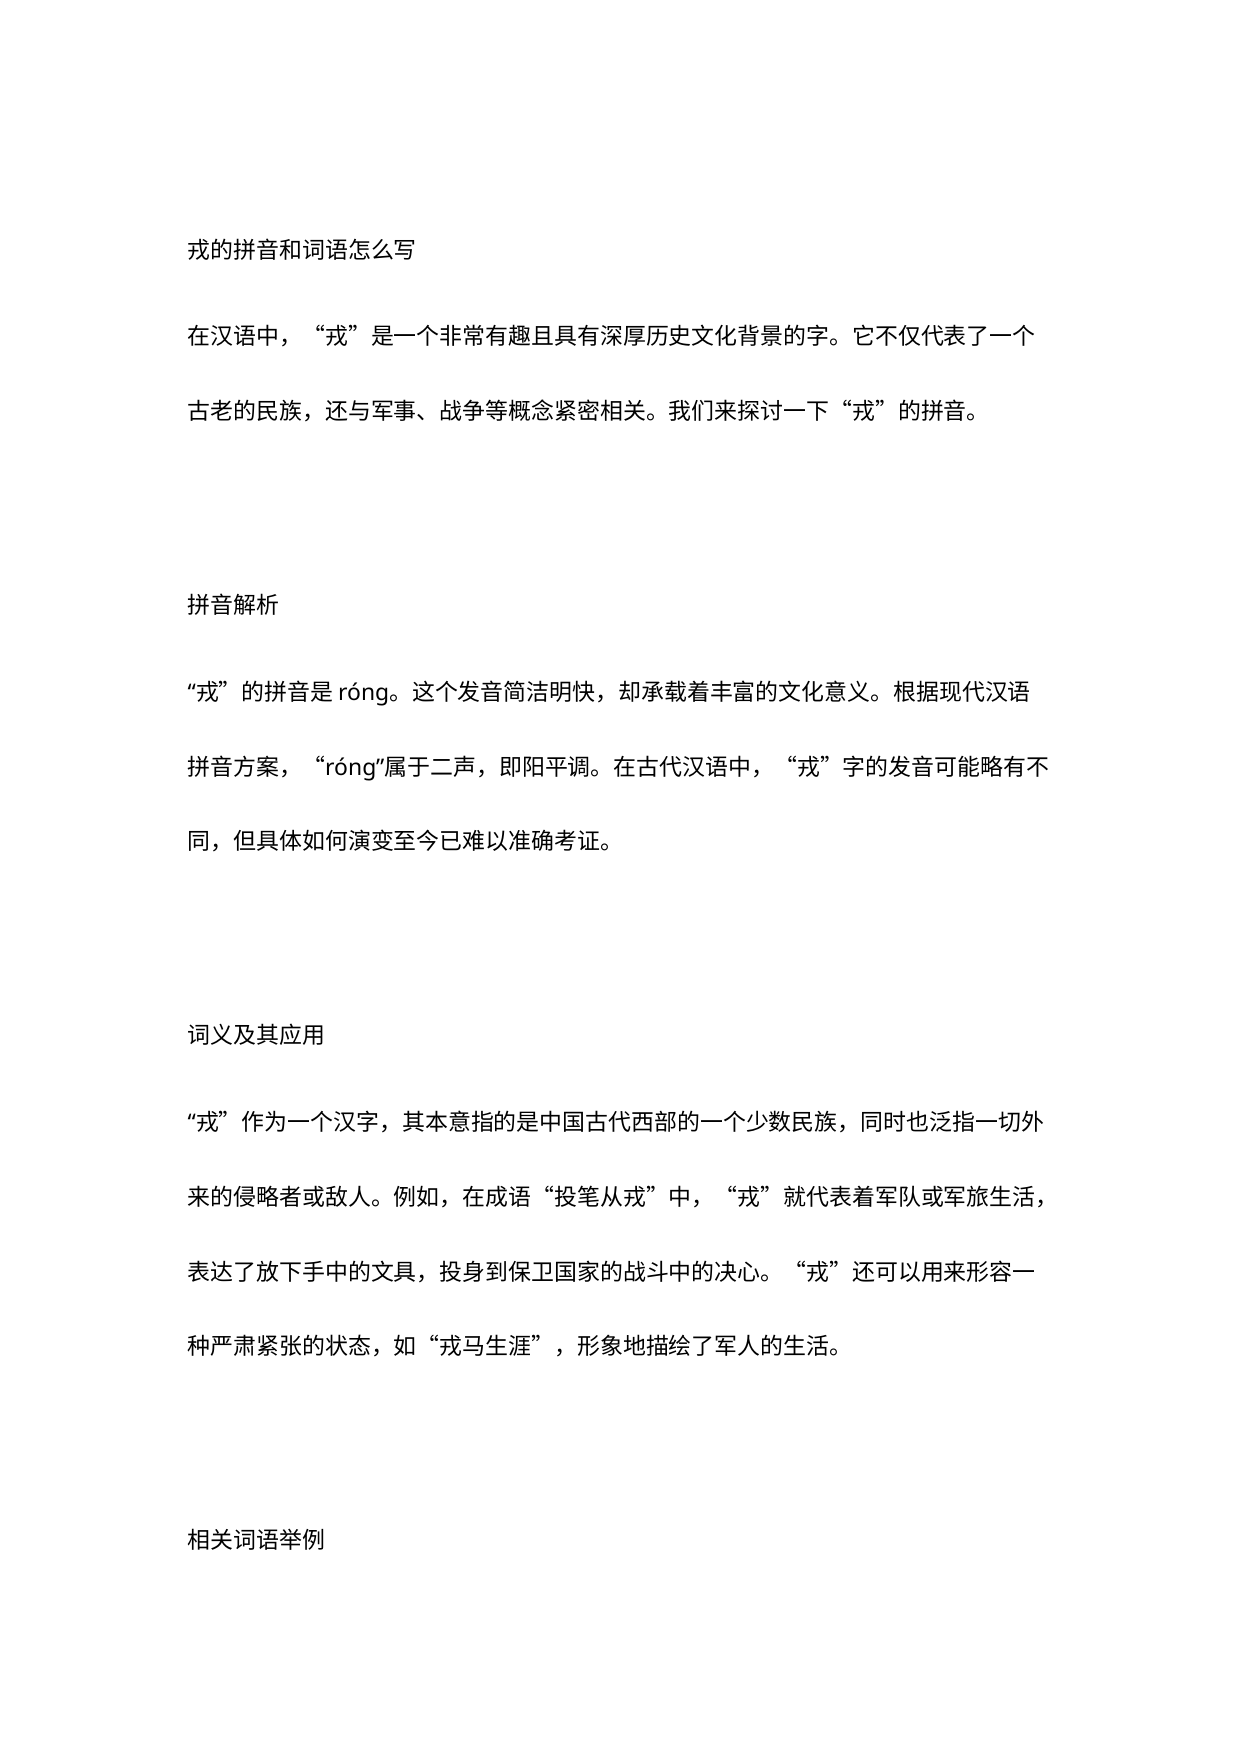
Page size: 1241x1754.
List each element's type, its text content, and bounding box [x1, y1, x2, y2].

text 戎的拼音和词语怎么写 [187, 216, 1053, 281]
text “戎”作为一个汉字，其本意指的是中国古代西部的一个少数民族，同时也泛指一切外来的侵略者或敌人。例如，在成语“投笔从戎”中，“戎”就代表着军队或军旅生活，表达了放下手中的文具，投身到保卫国家的战斗中的决心。“戎”还可以用来形容一种严肃紧张的状态，如“戎马生涯”，形象地描绘了军人的生活。 [187, 1088, 1053, 1377]
text 相关词语举例 [187, 1506, 1053, 1571]
text 词义及其应用 [187, 1002, 1053, 1067]
text “戎”的拼音是róng。这个发音简洁明快，却承载着丰富的文化意义。根据现代汉语拼音方案，“róng”属于二声，即阳平调。在古代汉语中，“戎”字的发音可能略有不同，但具体如何演变至今已难以准确考证。 [187, 658, 1053, 872]
text 在汉语中，“戎”是一个非常有趣且具有深厚历史文化背景的字。它不仅代表了一个古老的民族，还与军事、战争等概念紧密相关。我们来探讨一下“戎”的拼音。 [187, 302, 1053, 442]
text 拼音解析 [187, 571, 1053, 636]
